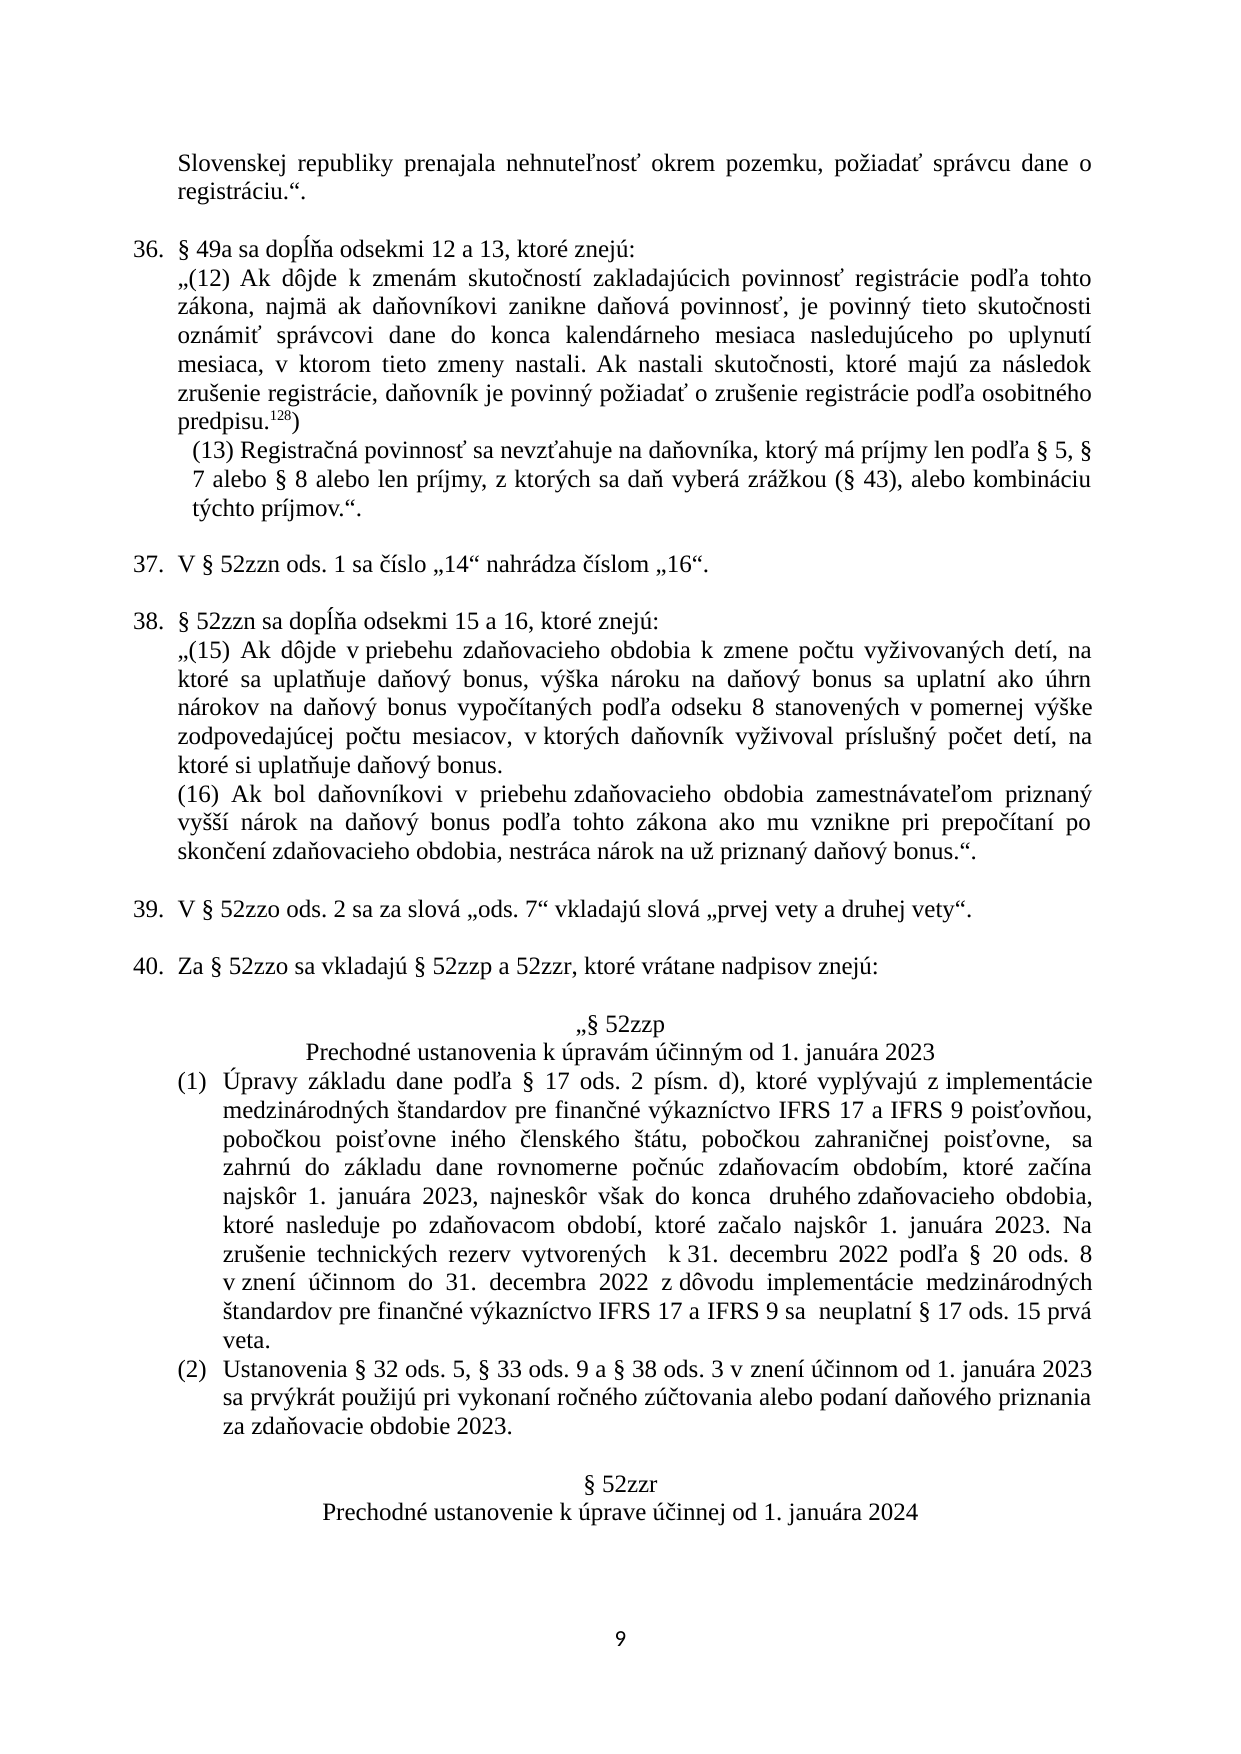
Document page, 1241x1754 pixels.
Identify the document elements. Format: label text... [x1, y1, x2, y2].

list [177, 148, 1093, 205]
list „(12) Ak dôjde k zmenám skutočností zakladajúcich povinnosť registrácie podľa tohto zákona, najmä ak daňovníkovi zanikne daňová povinnosť, je povinný tieto skutočnosti oznámiť správcovi dane do konca kalendárneho mesiaca nasledujúceho po uplynutí mesiaca, v ktorom tieto zmeny nastali. Ak nastali skutočnosti, ktoré majú za následok zrušenie registrácie, daňovník je povinný požiadať o zrušenie registrácie podľa osobitného predpisu.128) [177, 263, 1093, 435]
list „(15) Ak dôjde v priebehu zdaňovacieho obdobia k zmene počtu vyživovaných detí, na ktoré sa uplatňuje daňový bonus, výška nároku na daňový bonus sa uplatní ako úhrn nárokov na daňový bonus vypočítaných podľa odseku 8 stanovených v pomernej výške zodpovedajúcej počtu mesiacov, v ktorých daňovník vyživoval príslušný počet detí, na ktoré si uplatňuje daňový bonus. [177, 635, 1093, 779]
text „§ 52zzp [148, 1009, 1093, 1037]
text Prechodné ustanovenie k úprave účinnej od 1. januára 2024 [148, 1497, 1093, 1526]
text Prechodné ustanovenia k úpravám účinným od 1. januára 2023 [148, 1037, 1093, 1066]
list (16) Ak bol daňovníkovi v priebehu zdaňovacieho obdobia zamestnávateľom priznaný vyšší nárok na daňový bonus podľa tohto zákona ako mu vznikne pri prepočítaní po skončení zdaňovacieho obdobia, nestráca nárok na už priznaný daňový bonus.“. [177, 779, 1093, 865]
text § 52zzr [148, 1469, 1093, 1497]
list Ustanovenia § 32 ods. 5, § 33 ods. 9 a § 38 ods. 3 v znení účinnom od 1. januára 2023 sa prvýkrát použijú pri vykonaní ročného zúčtovania alebo podaní daňového priznania za zdaňovacie obdobie 2023. [177, 1354, 1093, 1440]
list § 49a sa dopĺňa odsekmi 12 a 13, ktoré znejú: [133, 234, 1093, 263]
list V § 52zzn ods. 1 sa číslo „14“ nahrádza číslom „16“. [133, 549, 1093, 578]
list Za § 52zzo sa vkladajú § 52zzp a 52zzr, ktoré vrátane nadpisov znejú: [133, 951, 1093, 980]
list § 52zzn sa dopĺňa odsekmi 15 a 16, ktoré znejú: [133, 606, 1093, 635]
list V § 52zzo ods. 2 sa za slová „ods. 7“ vkladajú slová „prvej vety a druhej vety“. [133, 894, 1093, 922]
list Úpravy základu dane podľa § 17 ods. 2 písm. d), ktoré vyplývajú z implementácie medzinárodných štandardov pre finančné výkazníctvo IFRS 17 a IFRS 9 poisťovňou, pobočkou poisťovne iného členského štátu, pobočkou zahraničnej poisťovne, sa zahrnú do základu dane rovnomerne počnúc zdaňovacím obdobím, ktoré začína najskôr 1. januára 2023, najneskôr však do konca druhého zdaňovacieho obdobia, ktoré nasleduje po zdaňovacom období, ktoré začalo najskôr 1. januára 2023. Na zrušenie technických rezerv vytvorených k 31. decembru 2022 podľa § 20 ods. 8 v znení účinnom do 31. decembra 2022 z dôvodu implementácie medzinárodných štandardov pre finančné výkazníctvo IFRS 17 a IFRS 9 sa neuplatní § 17 ods. 15 prvá veta. [177, 1066, 1093, 1354]
list (13) Registračná povinnosť sa nevzťahuje na daňovníka, ktorý má príjmy len podľa § 5, § 7 alebo § 8 alebo len príjmy, z ktorých sa daň vyberá zrážkou (§ 43), alebo kombináciu týchto príjmov.“. [192, 435, 1093, 521]
